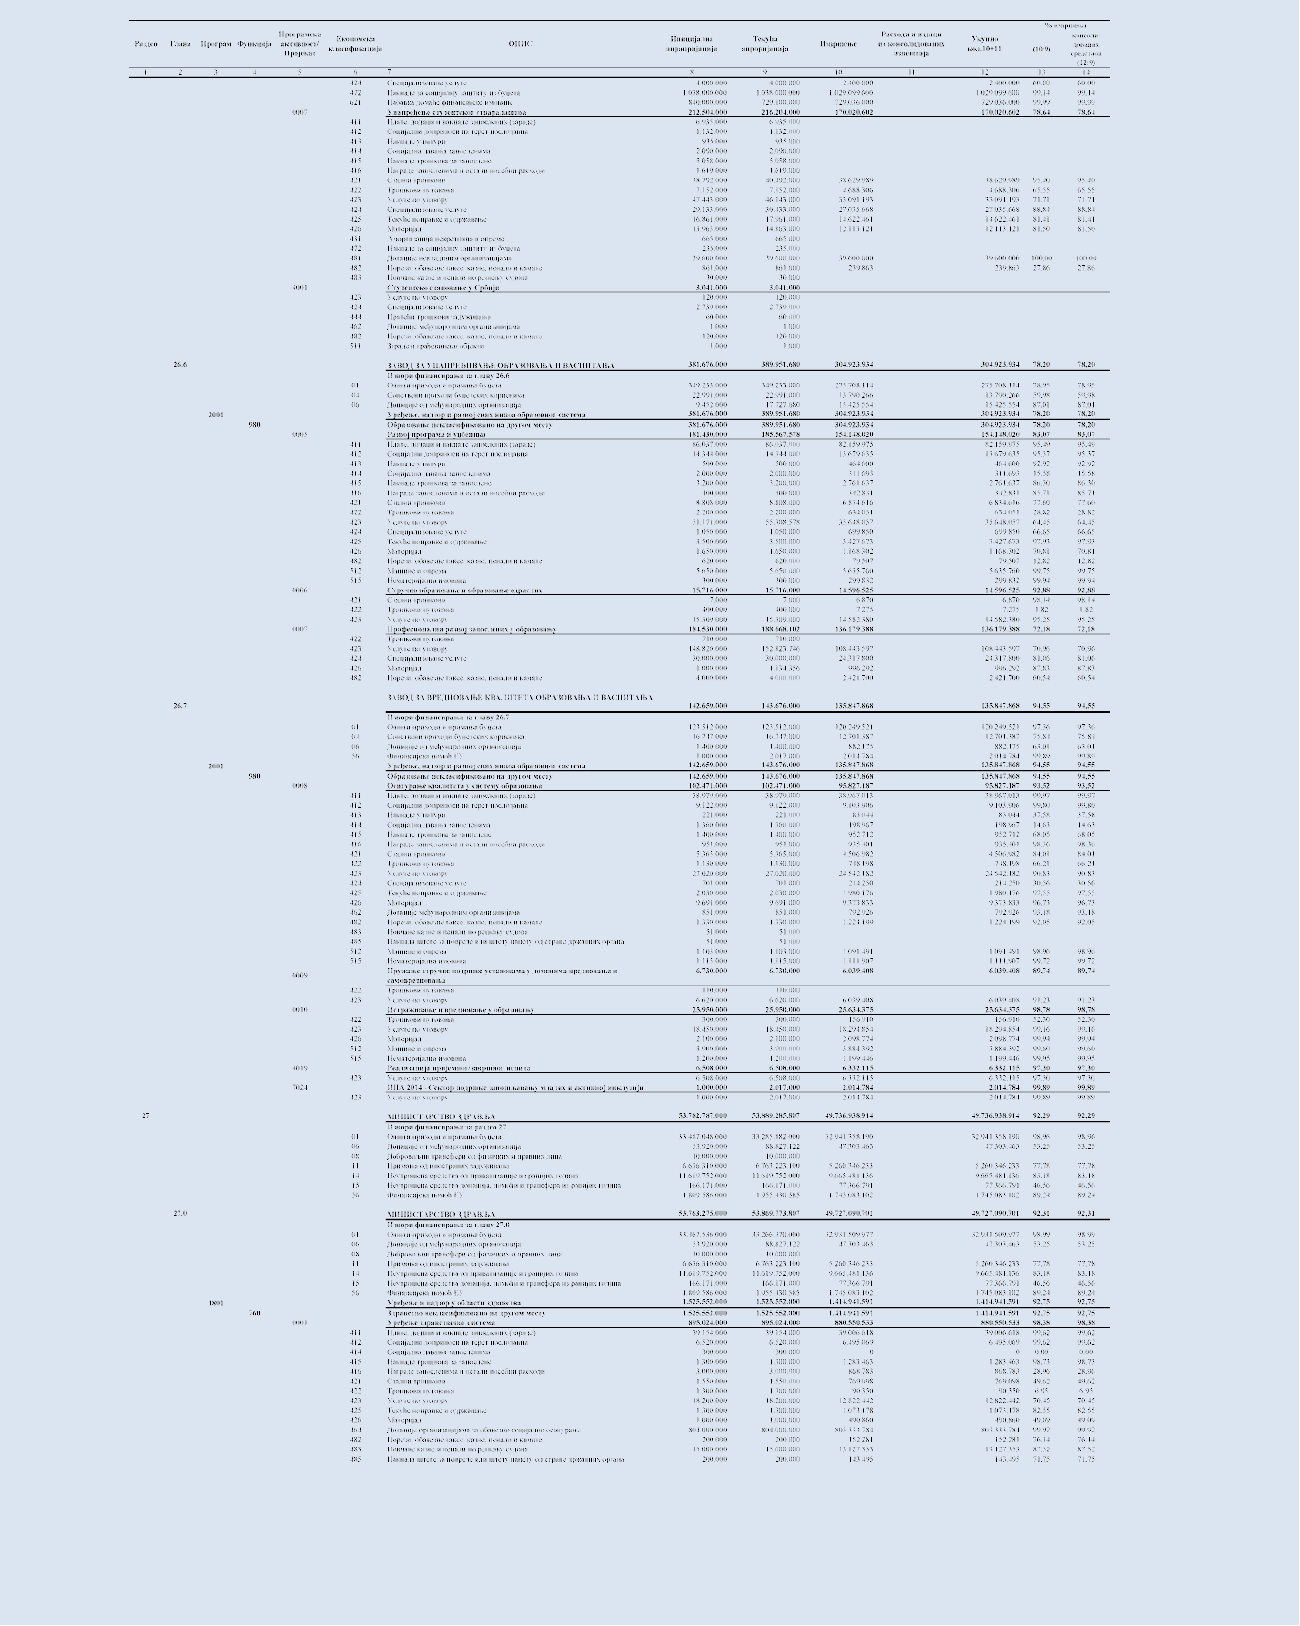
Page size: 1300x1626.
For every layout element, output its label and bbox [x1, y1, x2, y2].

picture [128, 20, 1110, 1463]
